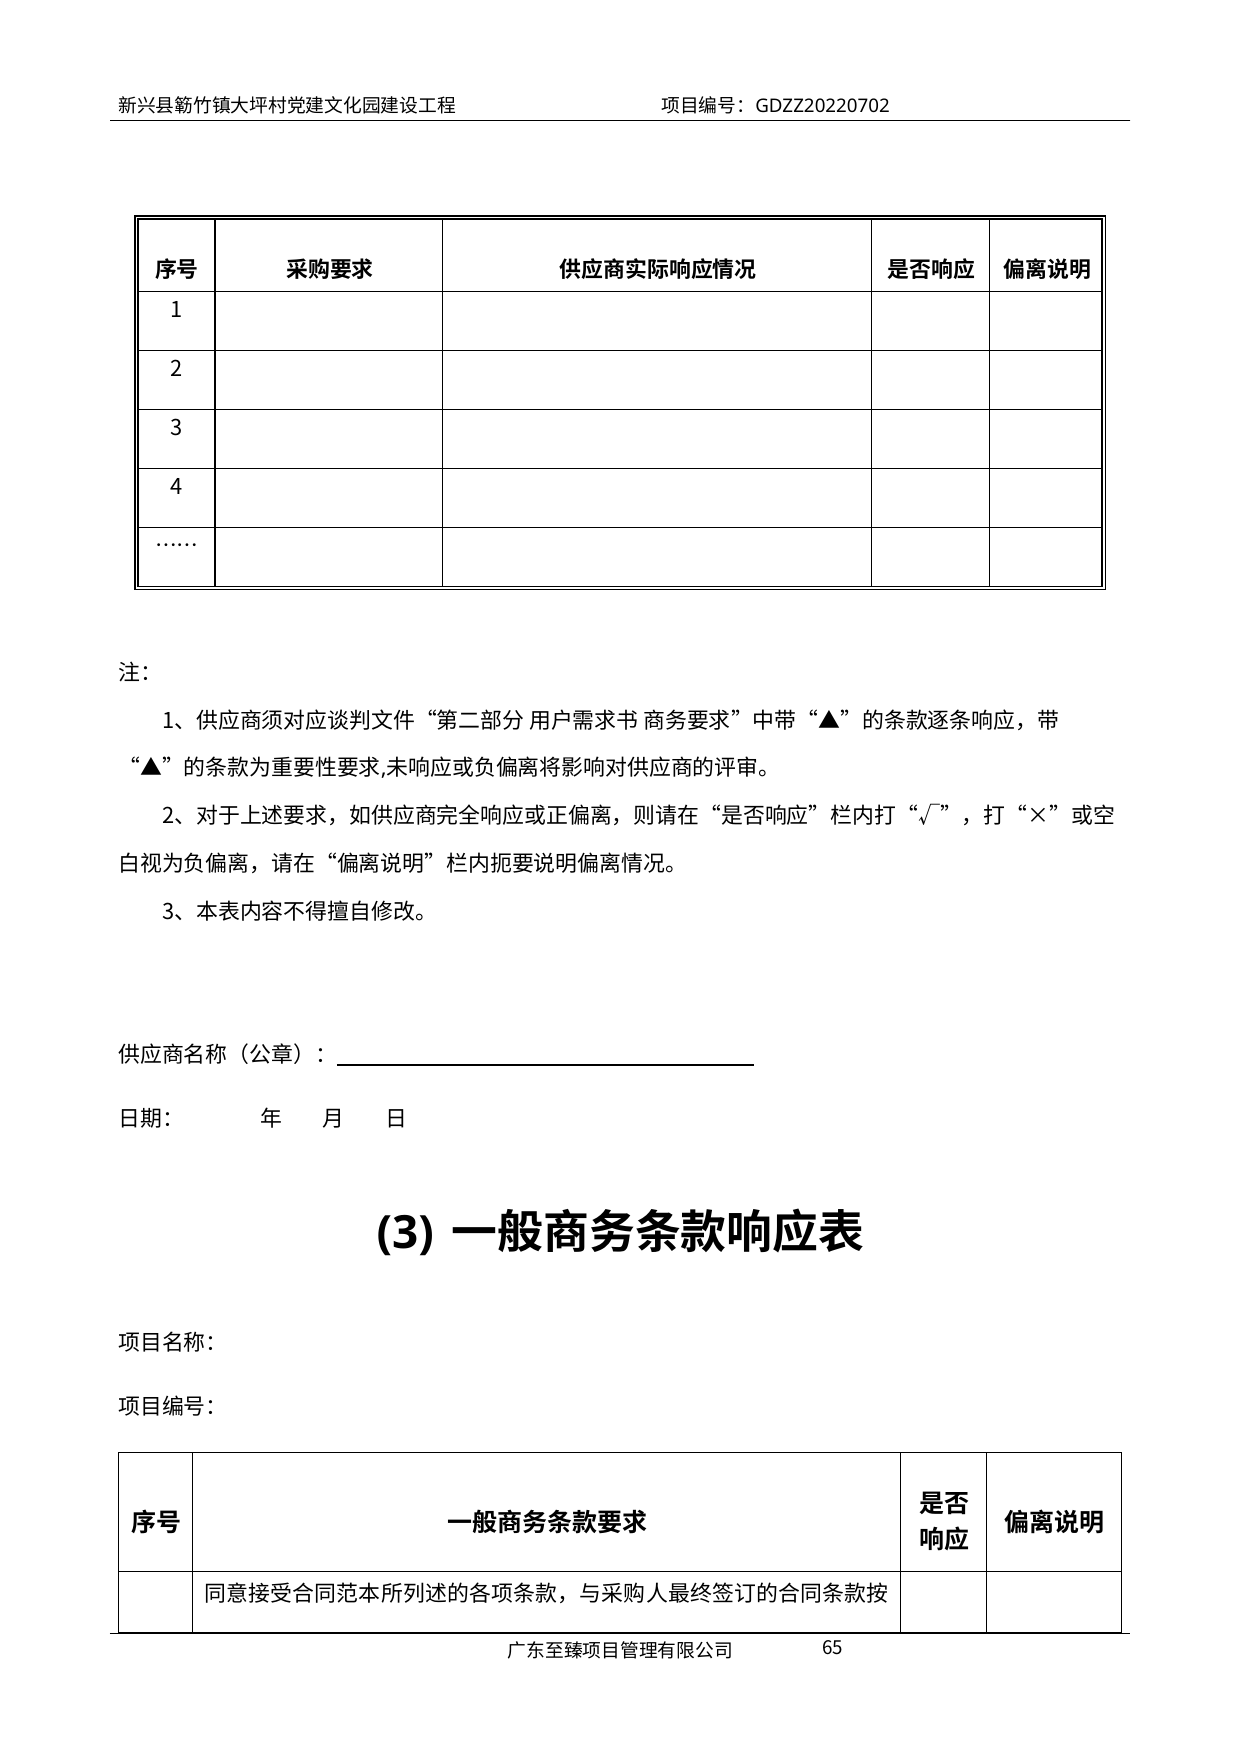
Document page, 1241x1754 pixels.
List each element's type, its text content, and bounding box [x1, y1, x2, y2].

table_cell [216, 292, 442, 349]
table_cell 2 [139, 351, 214, 409]
table_header 一般商务条款要求 [193, 1453, 900, 1571]
table_cell [987, 1572, 1121, 1632]
table_cell 1 [119, 1572, 192, 1632]
table_header 序号 [119, 1453, 192, 1571]
table_cell [443, 528, 871, 586]
table_cell [990, 528, 1101, 586]
table_cell [872, 528, 989, 586]
table_cell [443, 292, 871, 349]
table_header 偏离说明 [990, 220, 1101, 291]
table_header 序号 [139, 220, 214, 291]
text 2、对于上述要求，如供应商完全响应或正偏离，则请在“是否响应”栏内打“√”，打“×”或空白视为负偏离，请在“偏离说明”栏内扼要说明偏离情况。 [118, 798, 1122, 878]
table_cell [216, 410, 442, 468]
table_cell [216, 528, 442, 586]
table_cell [443, 410, 871, 468]
table_cell [901, 1572, 986, 1632]
text 注： [118, 655, 1122, 687]
table_cell [990, 410, 1101, 468]
text 3、本表内容不得擅自修改。 [118, 894, 1122, 925]
table_header 采购要求 [216, 220, 442, 291]
table_cell 1 [139, 292, 214, 349]
table_cell 3 [139, 410, 214, 468]
table_cell [216, 351, 442, 409]
table_cell …… [139, 528, 214, 586]
text 1、供应商须对应谈判文件“第二部分 用户需求书 商务要求”中带“▲”的条款逐条响应，带“▲”的条款为重要性要求,未响应或负偏离将影响对供应商的评审。 [118, 703, 1122, 782]
table_header 供应商实际响应情况 [443, 220, 871, 291]
table_cell [990, 292, 1101, 349]
table_cell [443, 351, 871, 409]
subtitle 一般商务条款响应表 [118, 1196, 1122, 1262]
table_cell [990, 469, 1101, 527]
table_cell [443, 469, 871, 527]
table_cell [193, 1572, 900, 1632]
table_cell [872, 410, 989, 468]
text 项目名称： [118, 1325, 1122, 1357]
table_cell [872, 469, 989, 527]
table_cell [216, 469, 442, 527]
table_header 是否响应 [872, 220, 989, 291]
table_header 是否响应 [901, 1453, 986, 1571]
text 日期： 年 月 日 [118, 1101, 1122, 1132]
table_cell 4 [139, 469, 214, 527]
table_cell [990, 351, 1101, 409]
table_header 偏离说明 [987, 1453, 1121, 1571]
table_cell [872, 292, 989, 349]
text 项目编号： [118, 1389, 1122, 1420]
text 供应商名称（公章）： [118, 1037, 1122, 1068]
table_cell [872, 351, 989, 409]
